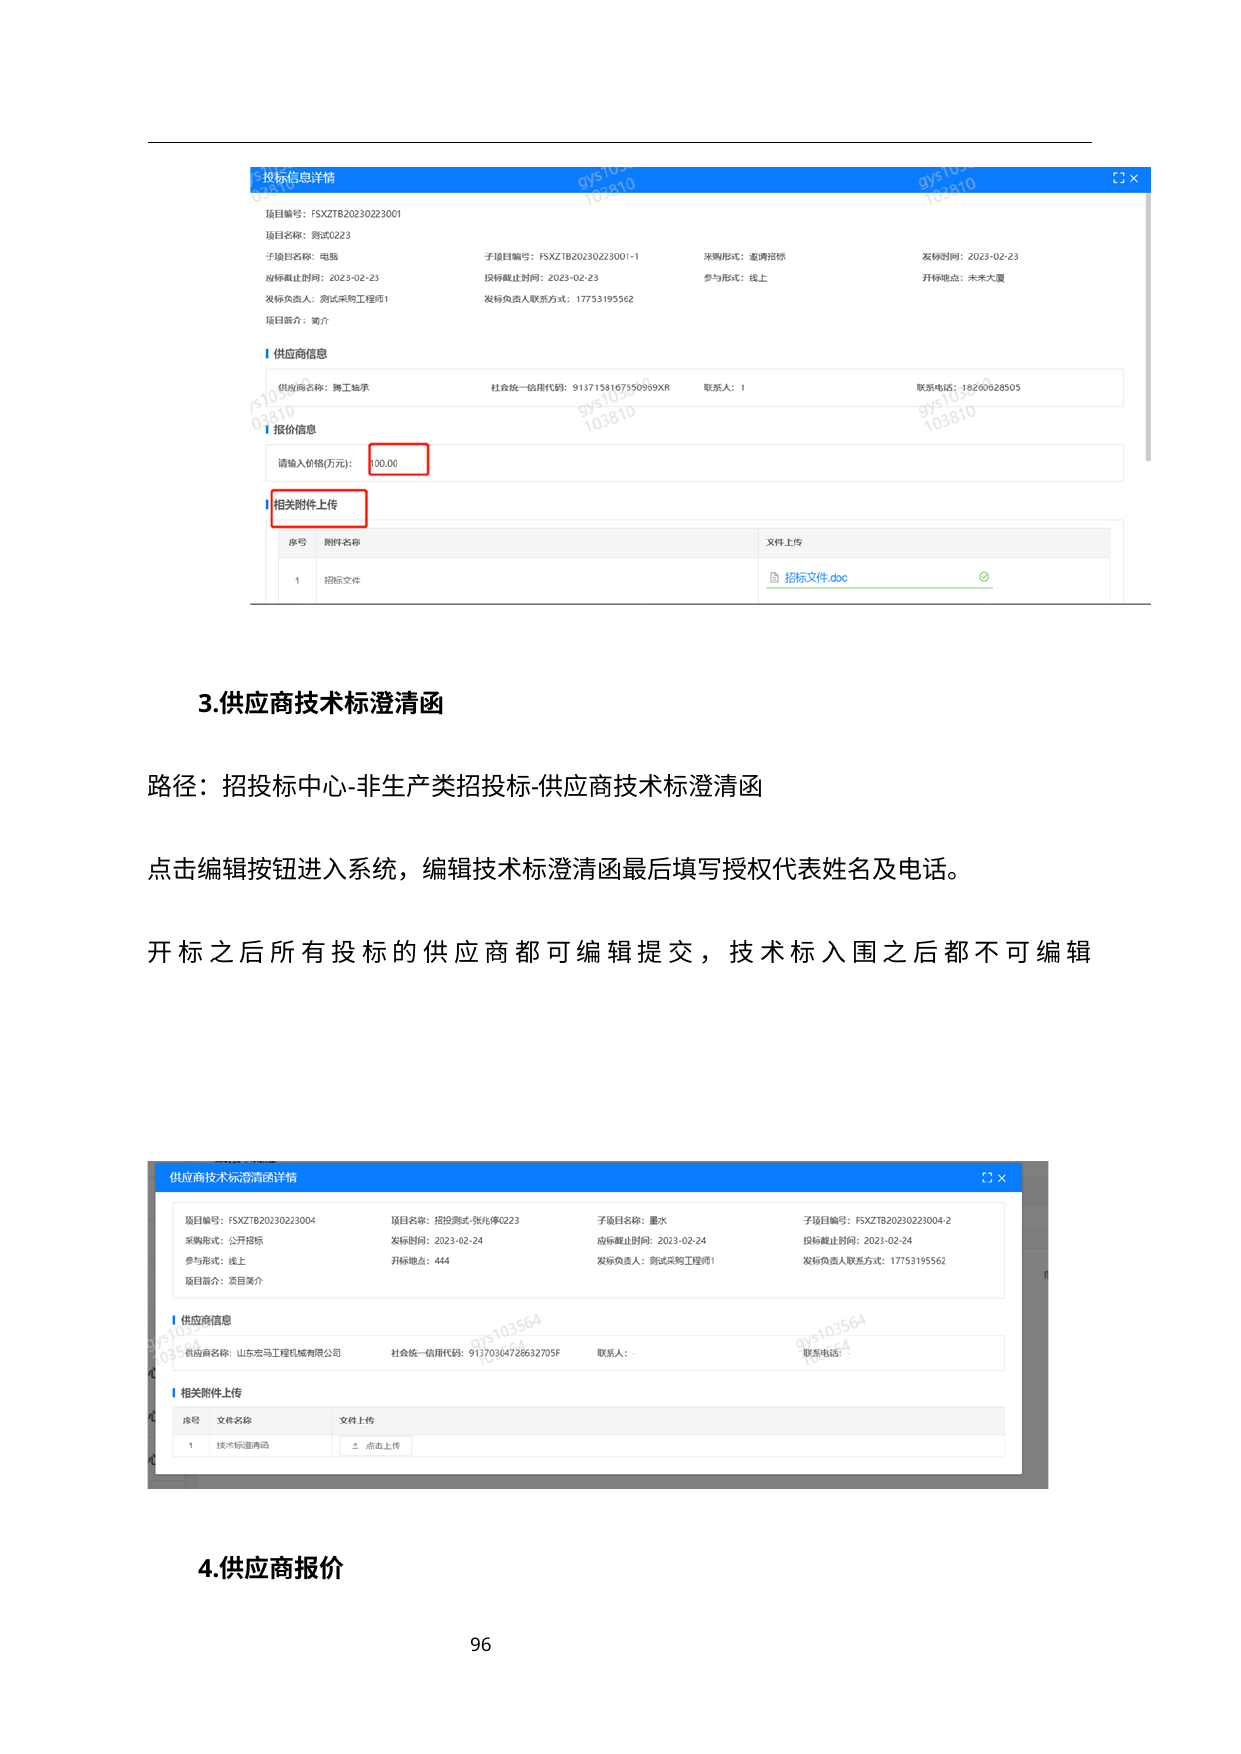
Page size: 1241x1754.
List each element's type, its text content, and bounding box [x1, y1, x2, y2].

text 路径：招投标中心-非生产类招投标-供应商技术标澄清函 [148, 752, 1092, 817]
text 4.供应商报价 [148, 1534, 1092, 1599]
text 3.供应商技术标澄清函 [148, 669, 1092, 734]
text 点击编辑按钮进入系统，编辑技术标澄清函最后填写授权代表姓名及电话。 [148, 835, 1092, 900]
picture [147, 1161, 1049, 1489]
picture [250, 167, 1151, 605]
